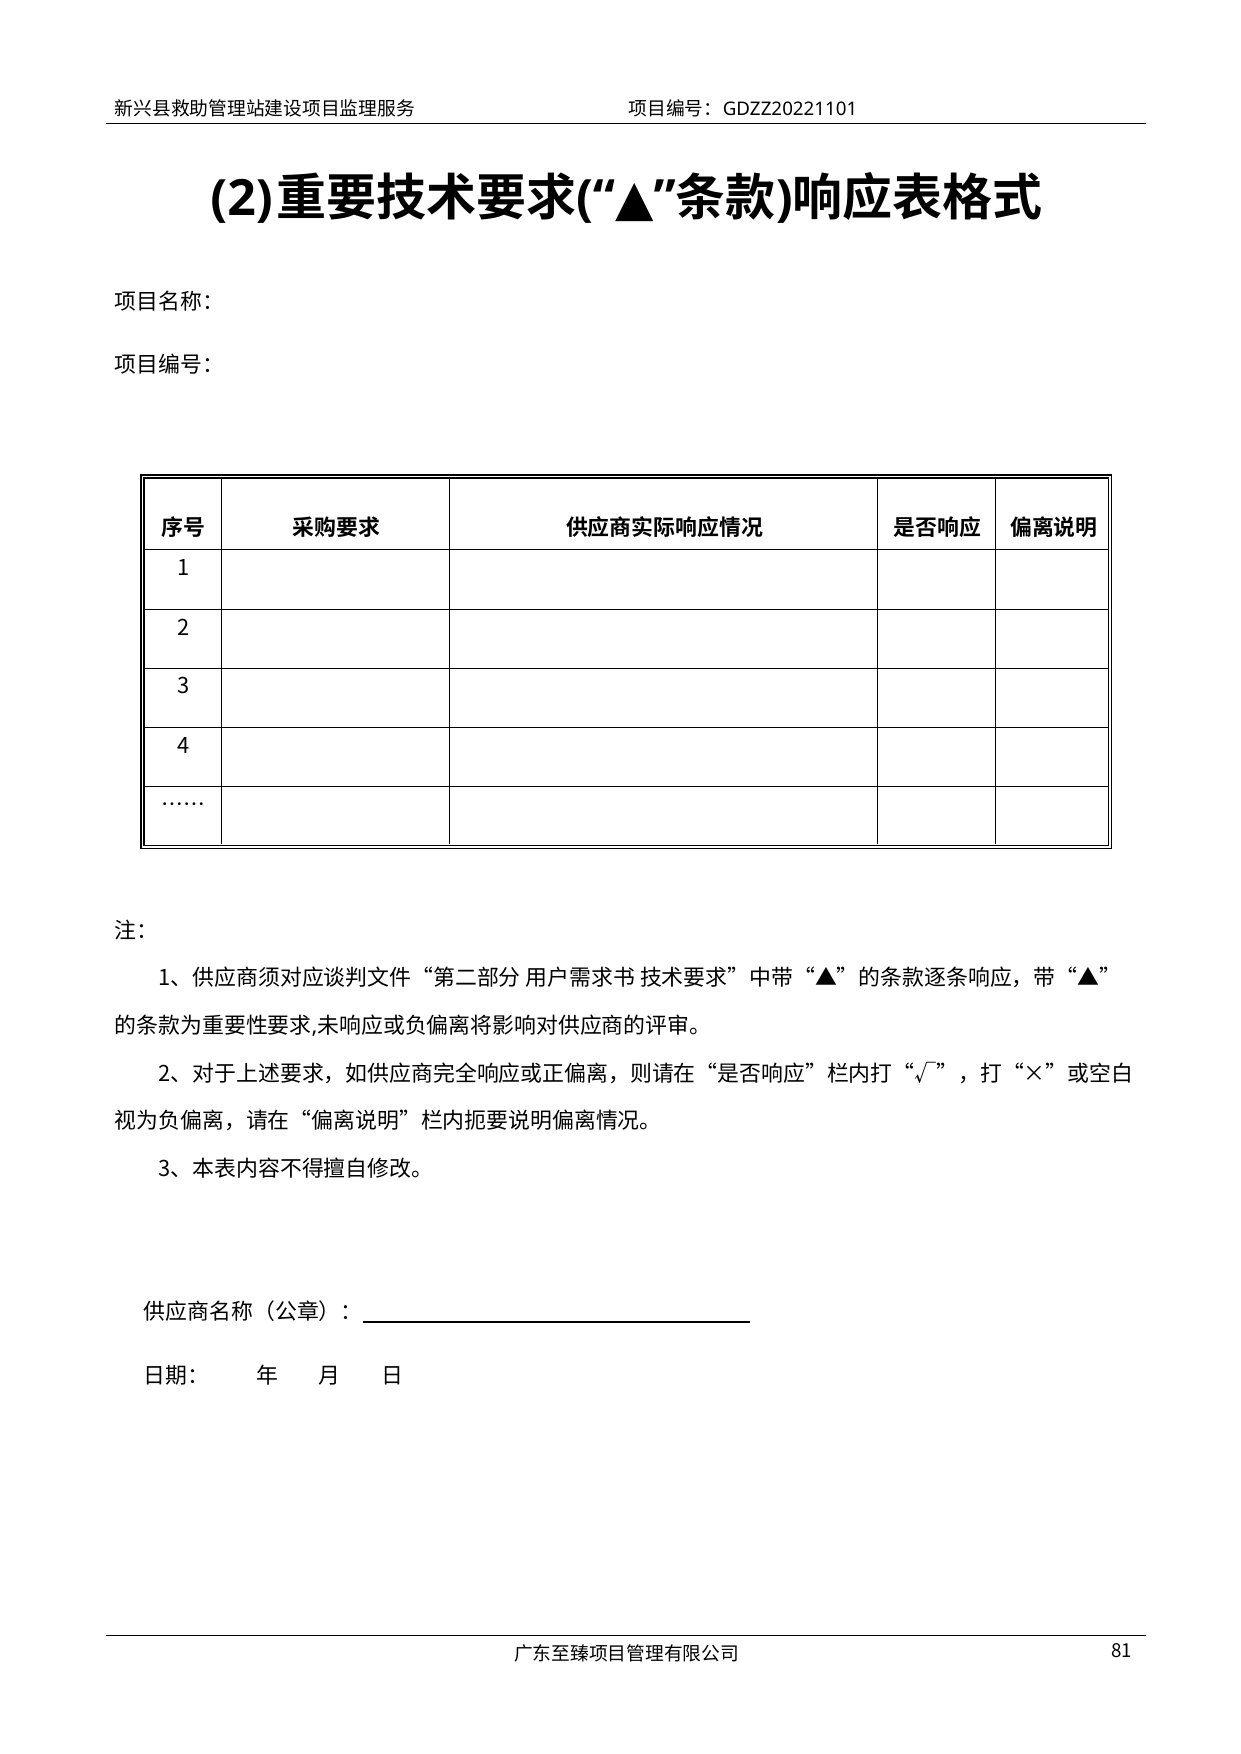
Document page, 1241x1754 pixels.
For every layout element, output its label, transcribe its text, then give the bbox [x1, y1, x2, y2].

table_cell [878, 550, 995, 608]
table_cell 4 [145, 728, 221, 786]
table_cell [450, 550, 877, 608]
text 注： [114, 913, 1138, 944]
table_header 序号 [145, 479, 221, 549]
text 3、本表内容不得擅自修改。 [114, 1151, 1138, 1183]
table_cell [450, 669, 877, 727]
table_cell [222, 728, 449, 786]
table_header 偏离说明 [996, 479, 1108, 549]
table_cell [996, 728, 1108, 786]
table_cell [996, 610, 1108, 667]
table_cell [996, 787, 1108, 844]
table_cell [450, 610, 877, 667]
table_cell [450, 728, 877, 786]
text 2、对于上述要求，如供应商完全响应或正偏离，则请在“是否响应”栏内打“√”，打“×”或空白视为负偏离，请在“偏离说明”栏内扼要说明偏离情况。 [114, 1056, 1138, 1135]
table_header 是否响应 [878, 479, 995, 549]
table_cell [996, 550, 1108, 608]
table_cell 3 [145, 669, 221, 727]
text 项目名称： [114, 284, 1138, 316]
table_cell [878, 610, 995, 667]
table_cell 2 [145, 610, 221, 667]
table_cell 1 [145, 550, 221, 608]
table_cell …… [145, 787, 221, 844]
table_cell [222, 669, 449, 727]
table_cell [222, 610, 449, 667]
table_cell [878, 728, 995, 786]
text 供应商名称（公章）： [144, 1294, 1036, 1326]
table_cell [878, 787, 995, 844]
table_cell [996, 669, 1108, 727]
text 1、供应商须对应谈判文件“第二部分 用户需求书 技术要求”中带“▲”的条款逐条响应，带“▲”的条款为重要性要求,未响应或负偏离将影响对供应商的评审。 [114, 960, 1138, 1039]
table_header 供应商实际响应情况 [450, 479, 877, 549]
subtitle 重要技术要求(“▲”条款)响应表格式 [114, 157, 1138, 230]
table_cell [878, 669, 995, 727]
text 项目编号： [114, 347, 1138, 379]
table_cell [222, 787, 449, 844]
table_cell [222, 550, 449, 608]
text 日期： 年 月 日 [144, 1358, 1138, 1389]
table_cell [450, 787, 877, 844]
table_header 采购要求 [222, 479, 449, 549]
